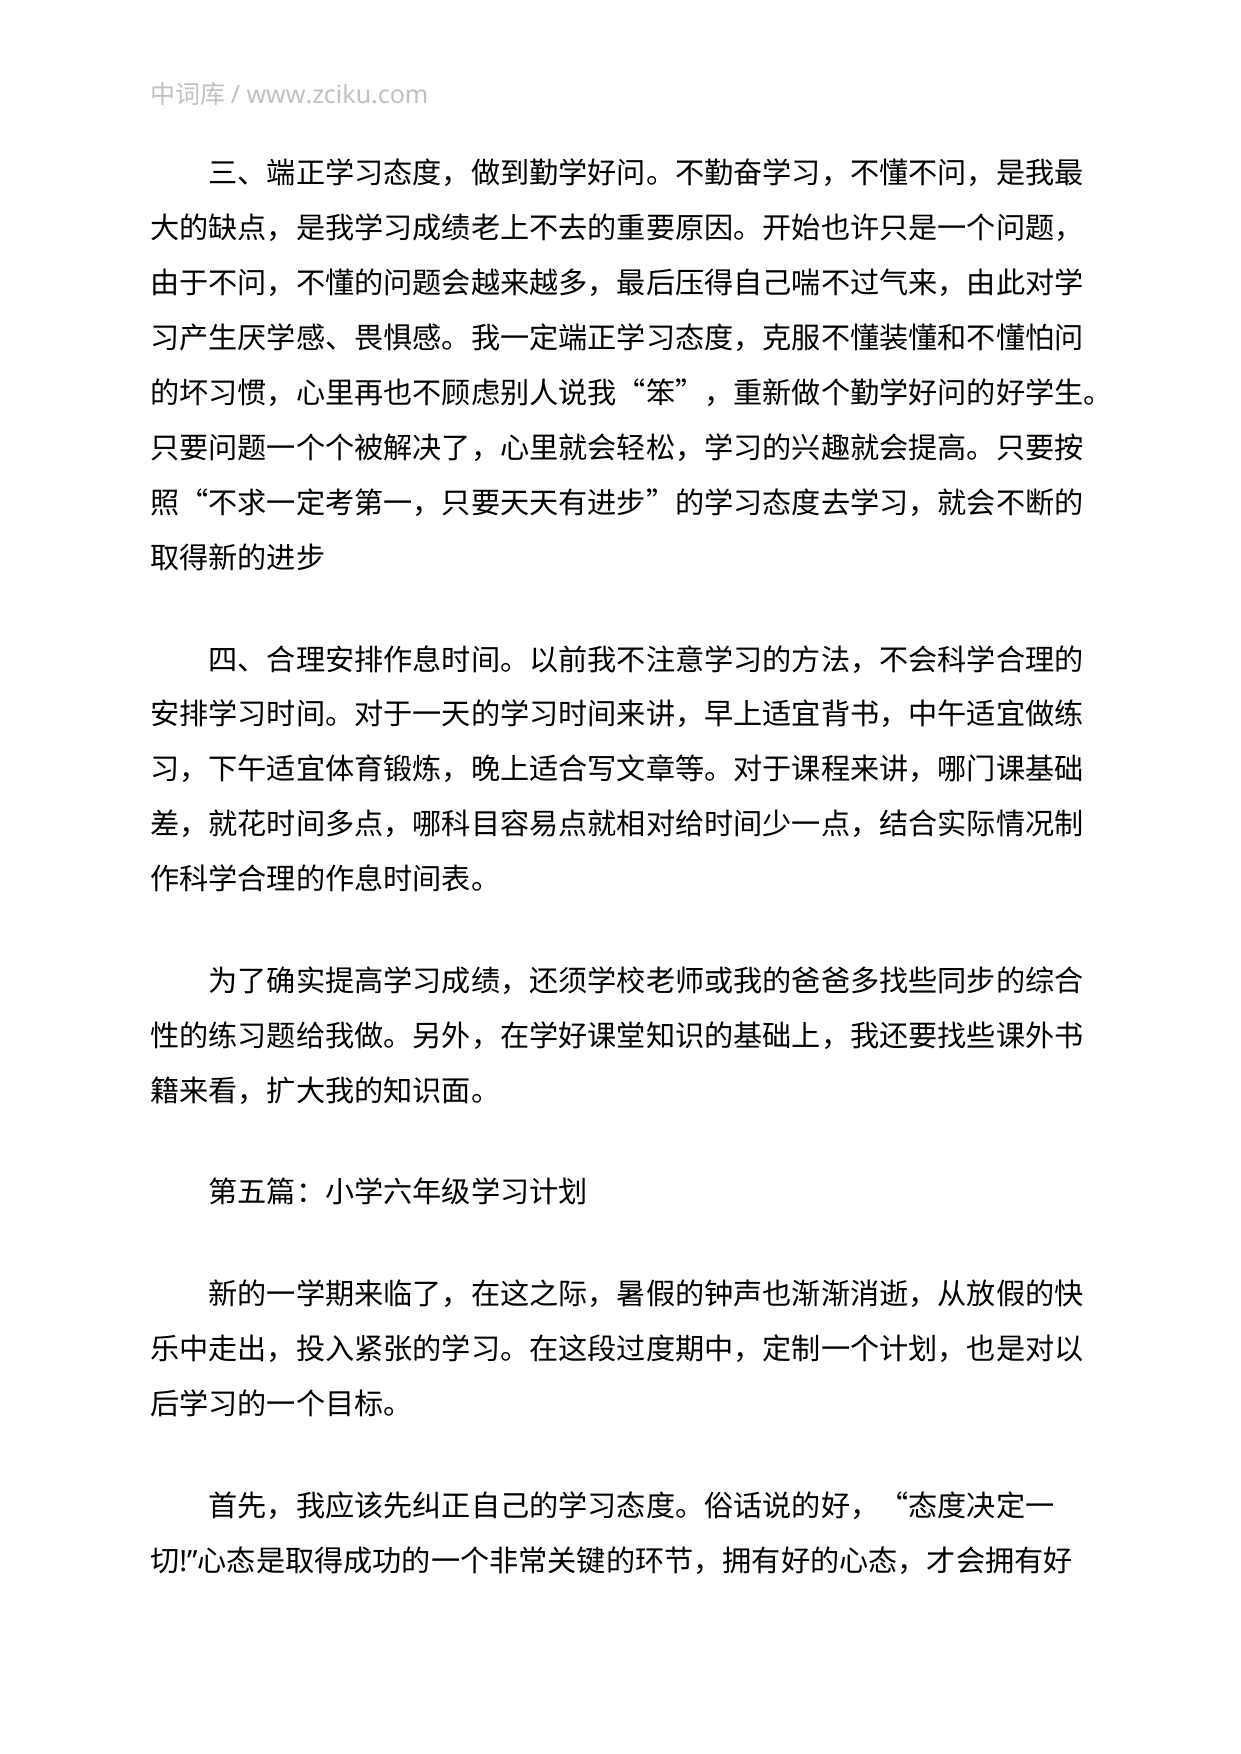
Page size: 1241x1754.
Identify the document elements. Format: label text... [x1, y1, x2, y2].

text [150, 1482, 1090, 1579]
text 第五篇：小学六年级学习计划 [150, 1169, 1090, 1211]
text 三、端正学习态度，做到勤学好问。不勤奋学习，不懂不问，是我最大的缺点，是我学习成绩老上不去的重要原因。开始也许只是一个问题，由于不问，不懂的问题会越来越多，最后压得自己喘不过气来，由此对学习产生厌学感、畏惧感。我一定端正学习态度，克服不懂装懂和不懂怕问的坏习惯，心里再也不顾虑别人说我“笨”，重新做个勤学好问的好学生。只要问题一个个被解决了，心里就会轻松，学习的兴趣就会提高。只要按照“不求一定考第一，只要天天有进步”的学习态度去学习，就会不断的取得新的进步 [150, 150, 1090, 577]
text 四、合理安排作息时间。以前我不注意学习的方法，不会科学合理的安排学习时间。对于一天的学习时间来讲，早上适宜背书，中午适宜做练习，下午适宜体育锻炼，晚上适合写文章等。对于课程来讲，哪门课基础差，就花时间多点，哪科目容易点就相对给时间少一点，结合实际情况制作科学合理的作息时间表。 [150, 636, 1090, 898]
text 新的一学期来临了，在这之际，暑假的钟声也渐渐消逝，从放假的快乐中走出，投入紧张的学习。在这段过度期中，定制一个计划，也是对以后学习的一个目标。 [150, 1271, 1090, 1423]
text 为了确实提高学习成绩，还须学校老师或我的爸爸多找些同步的综合性的练习题给我做。另外，在学好课堂知识的基础上，我还要找些课外书籍来看，扩大我的知识面。 [150, 957, 1090, 1109]
